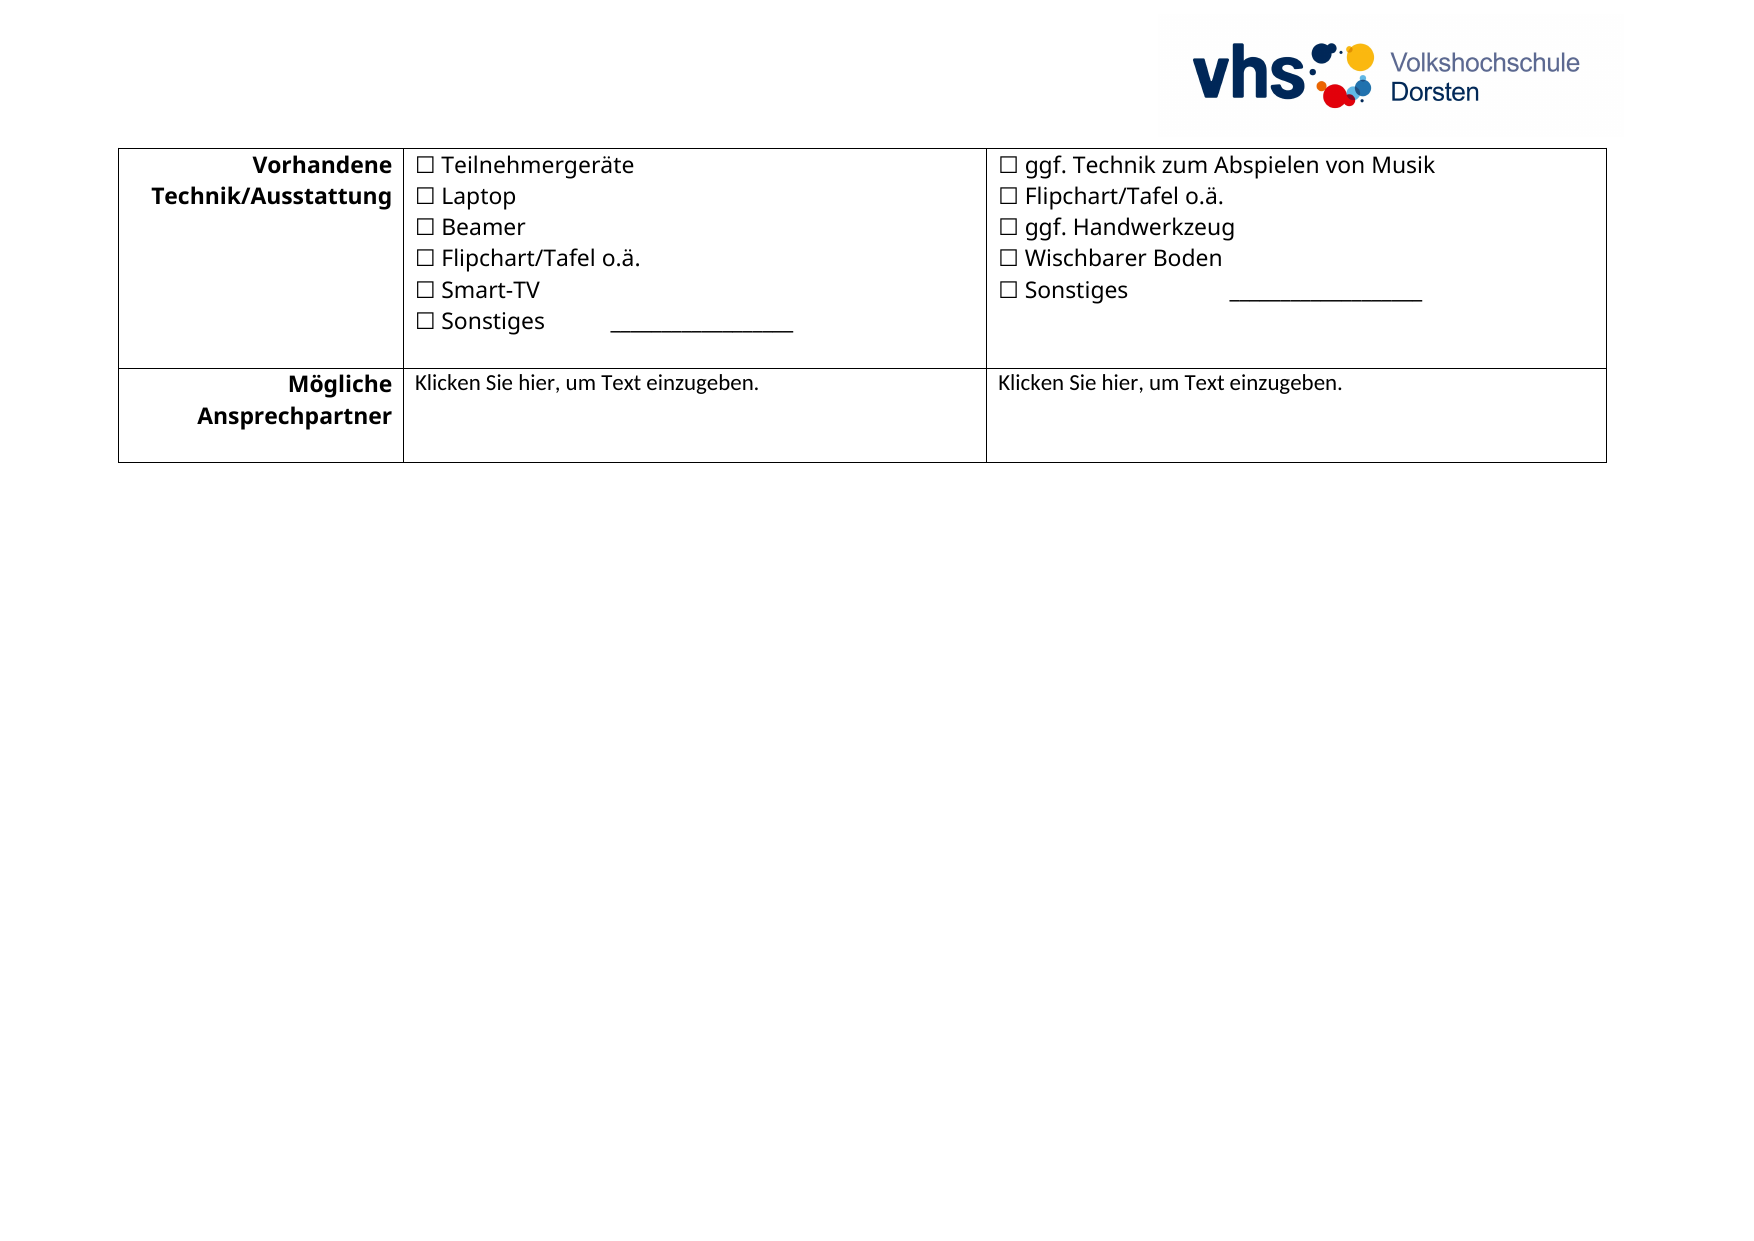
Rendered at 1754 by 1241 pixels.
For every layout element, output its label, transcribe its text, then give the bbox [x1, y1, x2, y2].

picture [1157, 14, 1624, 137]
table_cell Teilnehmergeräte Laptop Beamer Flipchart/Tafel o.ä. Smart-TV Sonstiges __________________ [404, 149, 986, 367]
table_cell Mögliche Ansprechpartner [119, 369, 403, 462]
table_cell Vorhandene Technik/Ausstattung [119, 149, 403, 367]
table_cell ggf. Technik zum Abspielen von Musik Flipchart/Tafel o.ä. ggf. Handwerkzeug Wischbarer Boden Sonstiges ___________________ [987, 149, 1606, 367]
